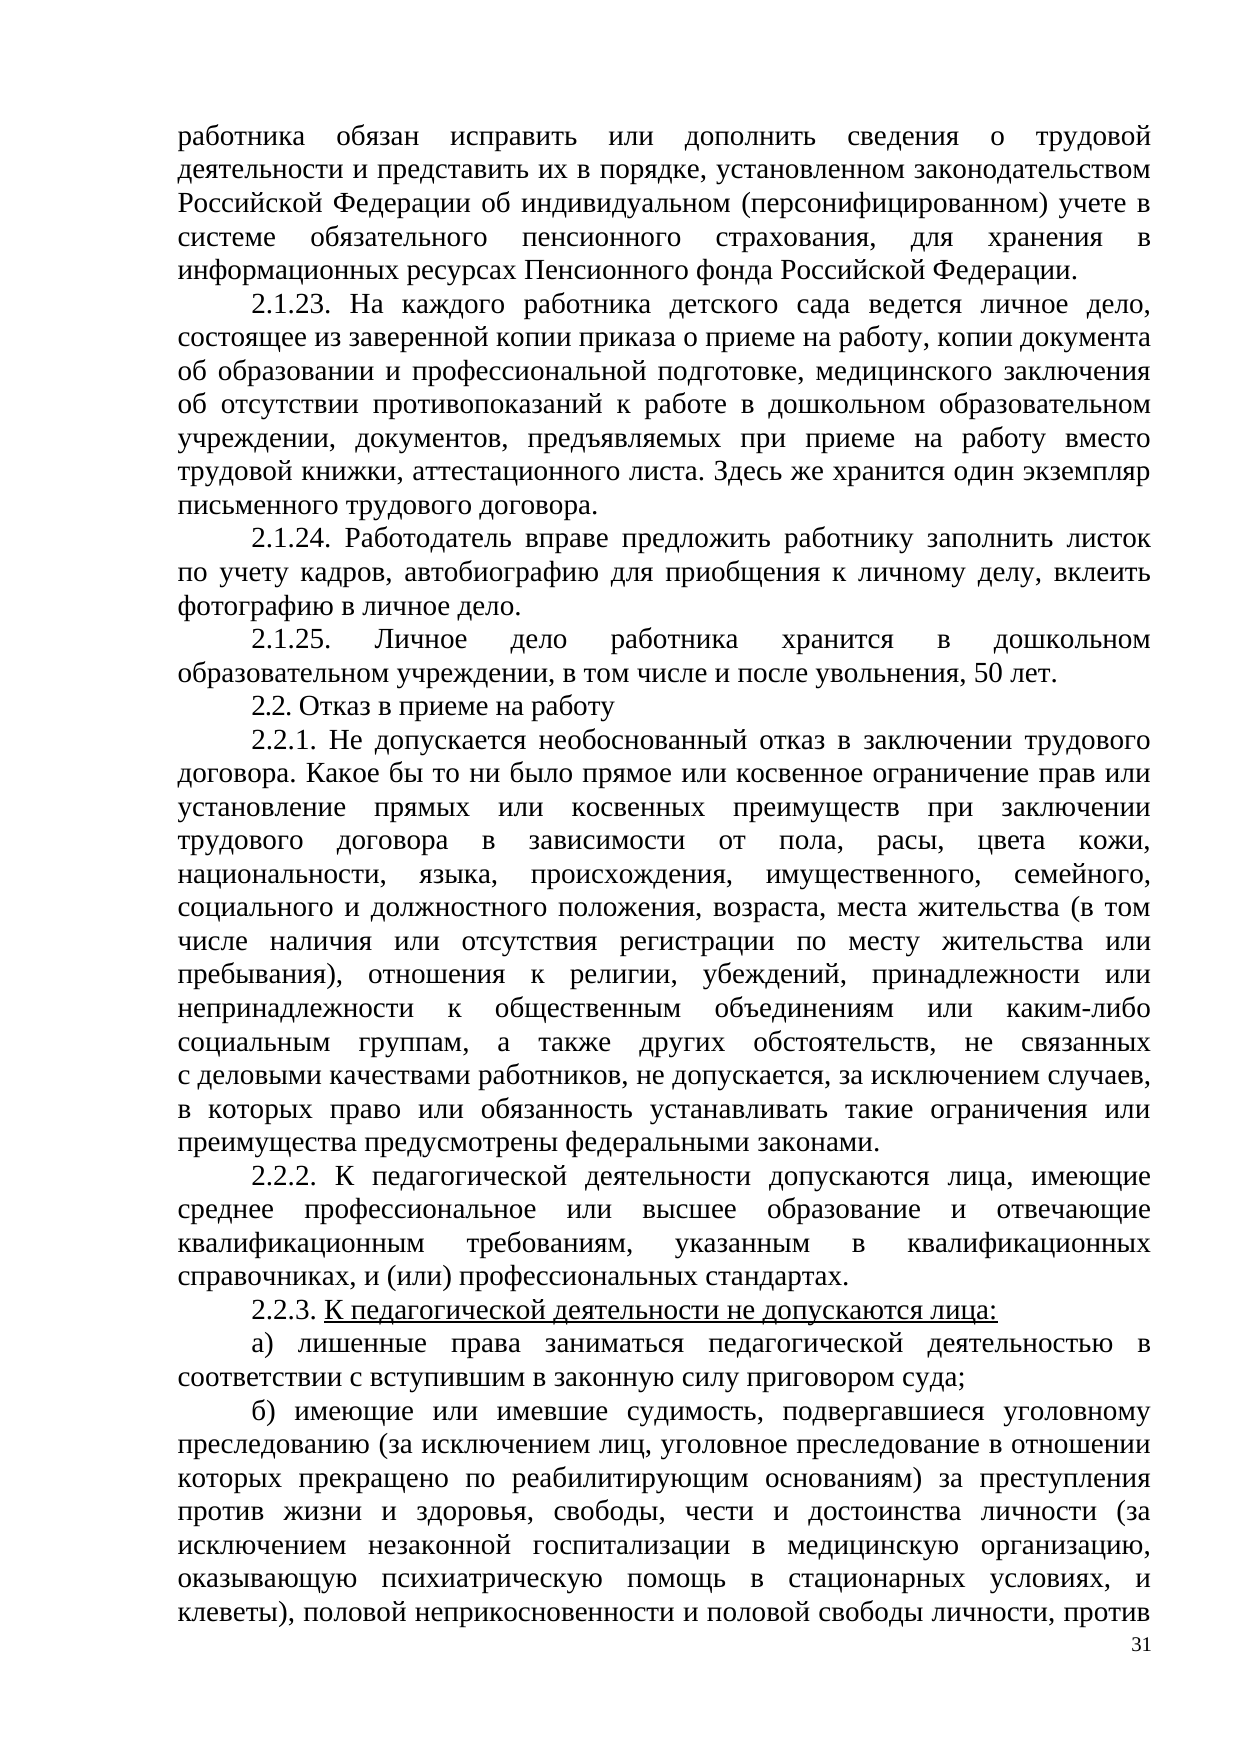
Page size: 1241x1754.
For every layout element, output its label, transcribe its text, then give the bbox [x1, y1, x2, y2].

text 2.2. Отказ в приеме на работу [177, 688, 1152, 722]
text 2.2.1. Не допускается необоснованный отказ в заключении трудового договора. Какое бы то ни было прямое или косвенное ограничение прав или установление прямых или косвенных преимуществ при заключении трудового договора в зависимости от пола, расы, цвета кожи, национальности, языка, происхождения, имущественного, семейного, социального и должностного положения, возраста, места жительства (в том числе наличия или отсутствия регистрации по месту жительства или пребывания), отношения к религии, убеждений, принадлежности или непринадлежности к общественным объединениям или каким-либо социальным группам, а также других обстоятельств, не связанных с деловыми качествами работников, не допускается, за исключением случаев, в которых право или обязанность устанавливать такие ограничения или преимущества предусмотрены федеральными законами. [177, 722, 1152, 1158]
text 2.1.24. Работодатель вправе предложить работнику заполнить листок по учету кадров, автобиографию для приобщения к личному делу, вклеить фотографию в личное дело. [177, 521, 1152, 621]
text 2.2.3. К педагогической деятельности не допускаются лица: [177, 1292, 1152, 1326]
text 2.2.2. К педагогической деятельности допускаются лица, имеющие среднее профессиональное или высшее образование и отвечающие квалификационным требованиям, указанным в квалификационных справочниках, и (или) профессиональных стандартах. [177, 1158, 1152, 1292]
text 2.1.23. На каждого работника детского сада ведется личное дело, состоящее из заверенной копии приказа о приеме на работу, копии документа об образовании и профессиональной подготовке, медицинского заключения об отсутствии противопоказаний к работе в дошкольном образовательном учреждении, документов, предъявляемых при приеме на работу вместо трудовой книжки, аттестационного листа. Здесь же хранится один экземпляр письменного трудового договора. [177, 286, 1152, 521]
text 2.1.25. Личное дело работника хранится в дошкольном образовательном учреждении, в том числе и после увольнения, 50 лет. [177, 621, 1152, 688]
text а) лишенные права заниматься педагогической деятельностью в соответствии с вступившим в законную силу приговором суда; [177, 1326, 1152, 1393]
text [177, 1393, 1152, 1627]
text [177, 118, 1152, 286]
